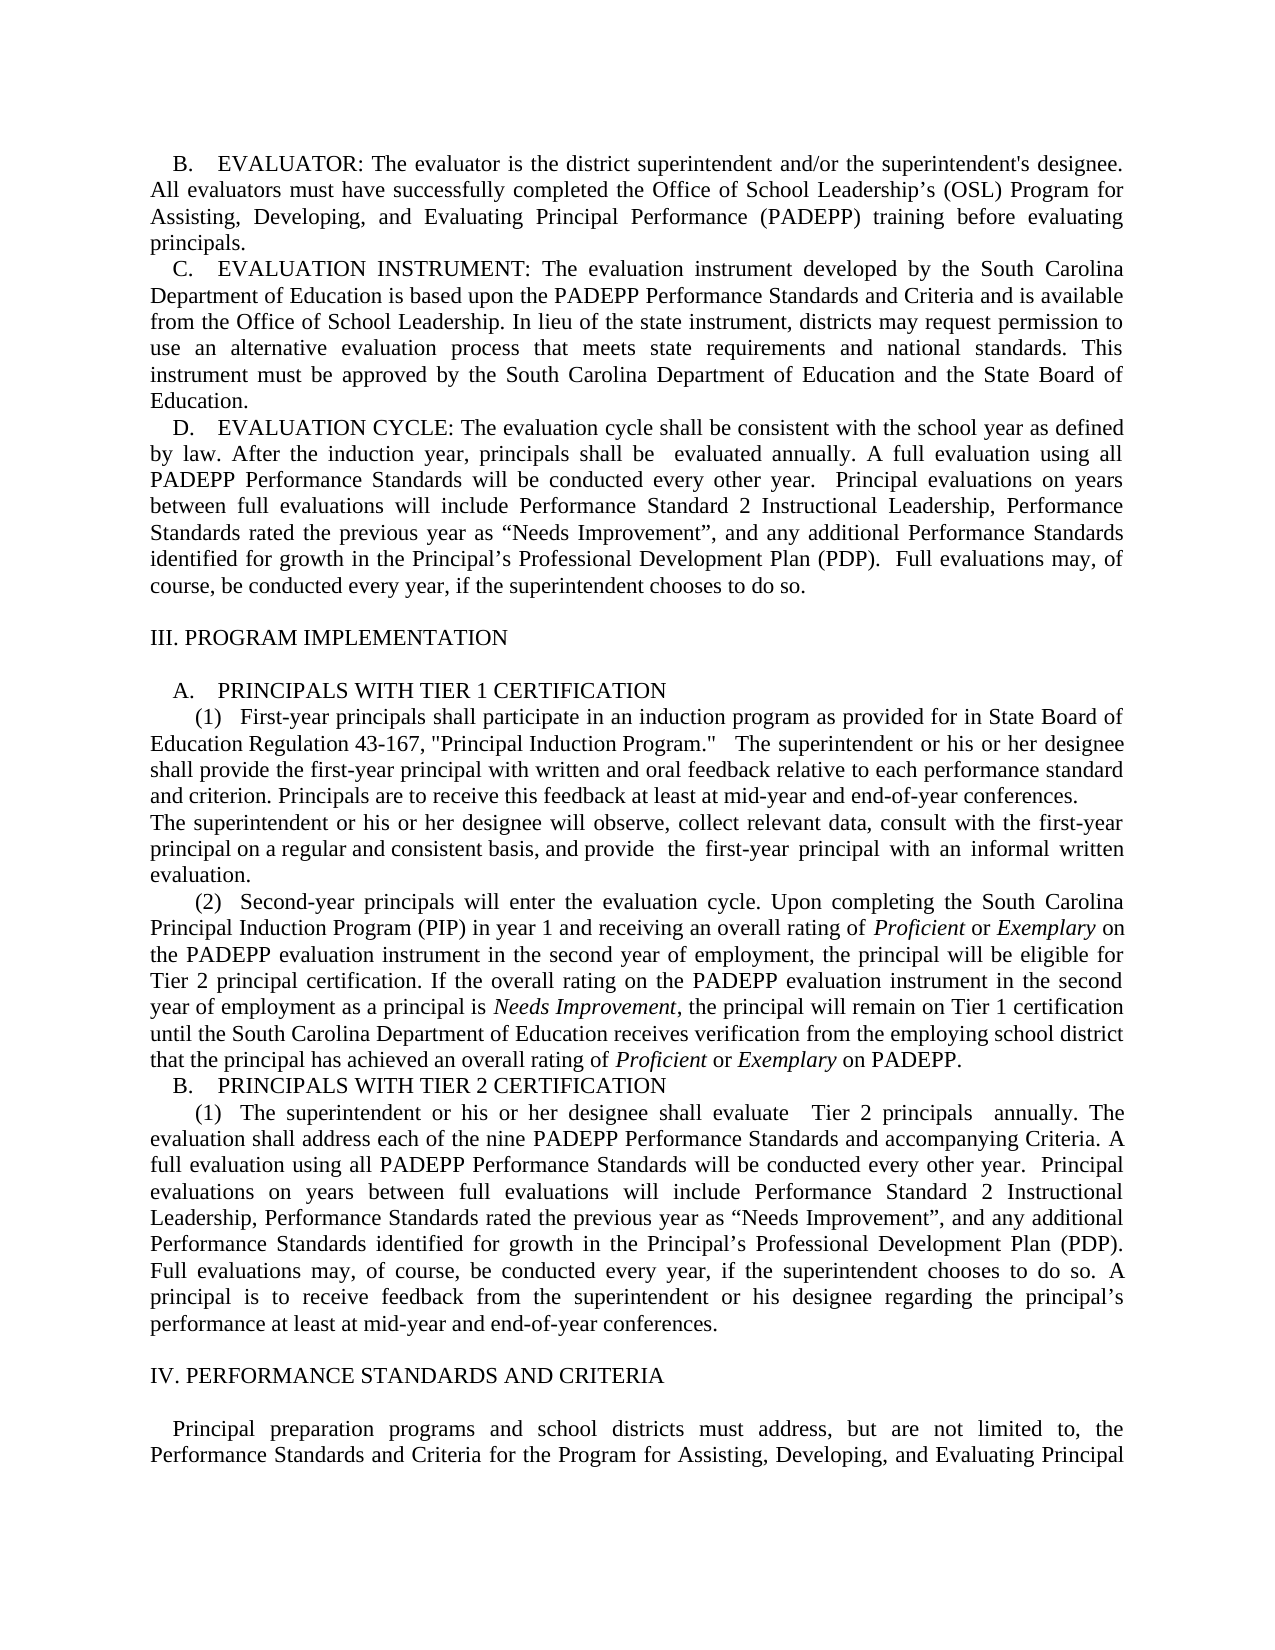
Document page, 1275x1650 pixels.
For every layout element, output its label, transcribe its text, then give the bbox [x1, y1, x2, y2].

text B. PRINCIPALS WITH TIER 2 CERTIFICATION [150, 1072, 1125, 1099]
text III. PROGRAM IMPLEMENTATION [150, 624, 1125, 651]
text C. EVALUATION INSTRUMENT: The evaluation instrument developed by the South Carolina Department of Education is based upon the PADEPP Performance Standards and Criteria and is available from the Office of School Leadership. In lieu of the state instrument, districts may request permission to use an alternative evaluation process that meets state requirements and national standards. This instrument must be approved by the South Carolina Department of Education and the State Board of Education. [150, 255, 1125, 413]
text A. PRINCIPALS WITH TIER 1 CERTIFICATION [150, 677, 1125, 703]
text D. EVALUATION CYCLE: The evaluation cycle shall be consistent with the school year as defined by law. After the induction year, principals shall be evaluated annually. A full evaluation using all PADEPP Performance Standards will be conducted every other year. Principal evaluations on years between full evaluations will include Performance Standard 2 Instructional Leadership, Performance Standards rated the previous year as “Needs Improvement”, and any additional Performance Standards identified for growth in the Principal’s Professional Development Plan (PDP). Full evaluations may, of course, be conducted every year, if the superintendent chooses to do so. [150, 413, 1125, 598]
text (1) The superintendent or his or her designee shall evaluate Tier 2 principals annually. The evaluation shall address each of the nine PADEPP Performance Standards and accompanying Criteria. A full evaluation using all PADEPP Performance Standards will be conducted every other year. Principal evaluations on years between full evaluations will include Performance Standard 2 Instructional Leadership, Performance Standards rated the previous year as “Needs Improvement”, and any additional Performance Standards identified for growth in the Principal’s Professional Development Plan (PDP). Full evaluations may, of course, be conducted every year, if the superintendent chooses to do so. A principal is to receive feedback from the superintendent or his designee regarding the principal’s performance at least at mid-year and end-of-year conferences. [150, 1099, 1125, 1336]
text (1) First-year principals shall participate in an induction program as provided for in State Board of Education Regulation 43-167, "Principal Induction Program." The superintendent or his or her designee shall provide the first-year principal with written and oral feedback relative to each performance standard and criterion. Principals are to receive this feedback at least at mid-year and end-of-year conferences. [150, 703, 1125, 809]
text (2) Second-year principals will enter the evaluation cycle. Upon completing the South Carolina Principal Induction Program (PIP) in year 1 and receiving an overall rating of Proficient or Exemplary on the PADEPP evaluation instrument in the second year of employment, the principal will be eligible for Tier 2 principal certification. If the overall rating on the PADEPP evaluation instrument in the second year of employment as a principal is Needs Improvement, the principal will remain on Tier 1 certification until the South Carolina Department of Education receives verification from the employing school district that the principal has achieved an overall rating of Proficient or Exemplary on PADEPP. [150, 888, 1125, 1072]
text The superintendent or his or her designee will observe, collect relevant data, consult with the first-year principal on a regular and consistent basis, and provide the first-year principal with an informal written evaluation. [150, 809, 1125, 888]
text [150, 1415, 1125, 1468]
text B. EVALUATOR: The evaluator is the district superintendent and/or the superintendent's designee. All evaluators must have successfully completed the Office of School Leadership’s (OSL) Program for Assisting, Developing, and Evaluating Principal Performance (PADEPP) training before evaluating principals. [150, 150, 1125, 255]
text IV. PERFORMANCE STANDARDS AND CRITERIA [150, 1362, 1125, 1389]
